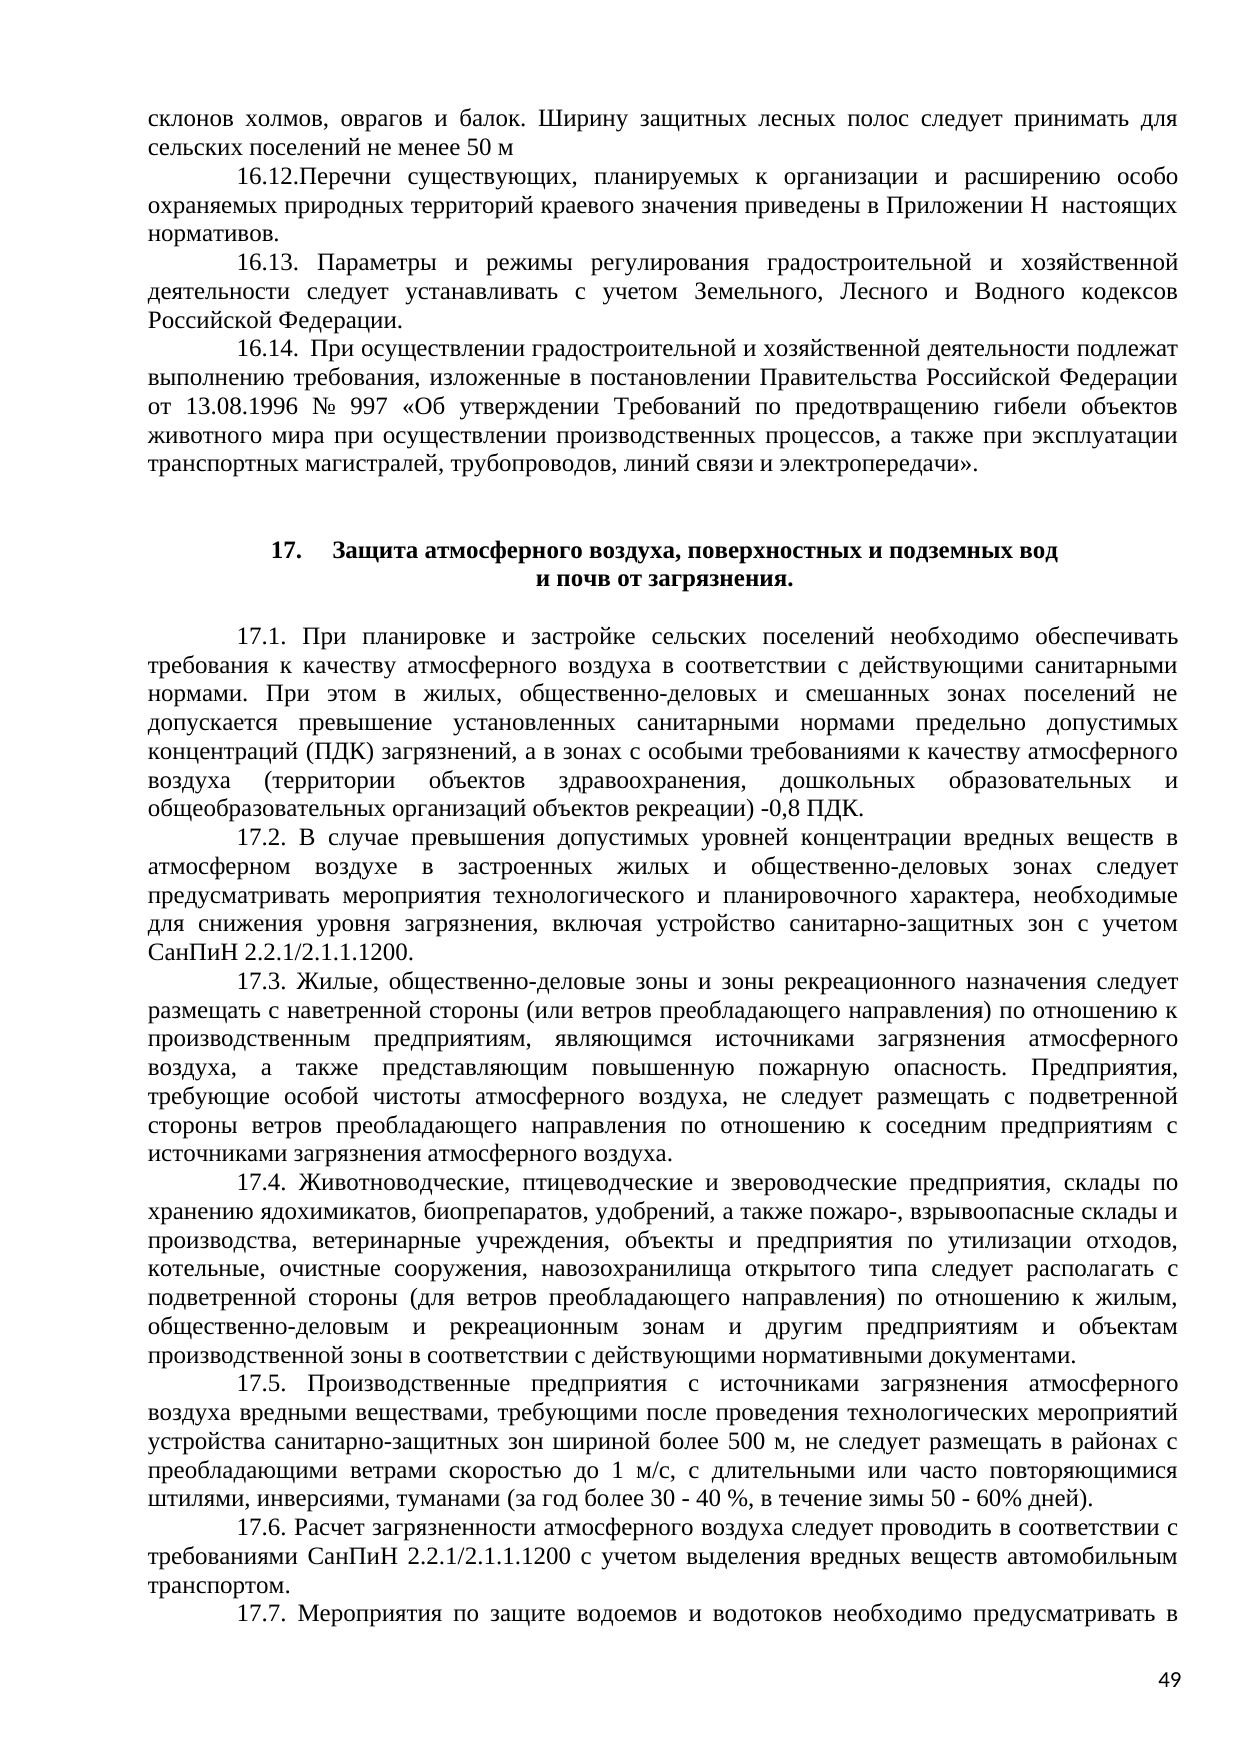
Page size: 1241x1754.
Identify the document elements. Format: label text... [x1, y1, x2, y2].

text и почв от загрязнения. [148, 563, 1181, 592]
text 17.3. Жилые, общественно-деловые зоны и зоны рекреационного назначения следует размещать с наветренной стороны (или ветров преобладающего направления) по отношению к производственным предприятиям, являющимся источниками загрязнения атмосферного воздуха, а также представляющим повышенную пожарную опасность. Предприятия, требующие особой чистоты атмосферного воздуха, не следует размещать с подветренной стороны ветров преобладающего направления по отношению к соседним предприятиям с источниками загрязнения атмосферного воздуха. [148, 966, 1179, 1167]
text 16.13. Параметры и режимы регулирования градостроительной и хозяйственной деятельности следует устанавливать с учетом Земельного, Лесного и Водного кодексов Российской Федерации. [148, 247, 1179, 333]
text 17.6. Расчет загрязненности атмосферного воздуха следует проводить в соответствии с требованиями СанПиН 2.2.1/2.1.1.1200 с учетом выделения вредных веществ автомобильным транспортом. [148, 1512, 1179, 1598]
text 17.1. При планировке и застройке сельских поселений необходимо обеспечивать требования к качеству атмосферного воздуха в соответствии с действующими санитарными нормами. При этом в жилых, общественно-деловых и смешанных зонах поселений не допускается превышение установленных санитарными нормами предельно допустимых концентраций (ПДК) загрязнений, а в зонах с особыми требованиями к качеству атмосферного воздуха (территории объектов здравоохранения, дошкольных образовательных и общеобразовательных организаций объектов рекреации) -0,8 ПДК. [148, 621, 1179, 822]
text 16.12.Перечни существующих, планируемых к организации и расширению особо охраняемых природных территорий краевого значения приведены в Приложении Н настоящих нормативов. [148, 161, 1179, 247]
list Защита атмосферного воздуха, поверхностных и подземных вод [148, 535, 1181, 563]
text 17.2. В случае превышения допустимых уровней концентрации вредных веществ в атмосферном воздухе в застроенных жилых и общественно-деловых зонах следует предусматривать мероприятия технологического и планировочного характера, необходимые для снижения уровня загрязнения, включая устройство санитарно-защитных зон с учетом СанПиН 2.2.1/2.1.1.1200. [148, 822, 1179, 966]
list При осуществлении градостроительной и хозяйственной деятельности подлежат выполнению требования, изложенные в постановлении Правительства Российской Федерации от 13.08.1996 № 997 «Об утверждении Требований по предотвращению гибели объектов животного мира при осуществлении производственных процессов, а также при эксплуатации транспортных магистралей, трубопроводов, линий связи и электропередачи». [148, 333, 1179, 477]
text 17.4. Животноводческие, птицеводческие и звероводческие предприятия, склады по хранению ядохимикатов, биопрепаратов, удобрений, а также пожаро-, взрывоопасные склады и производства, ветеринарные учреждения, объекты и предприятия по утилизации отходов, котельные, очистные сооружения, навозохранилища открытого типа следует располагать с подветренной стороны (для ветров преобладающего направления) по отношению к жилым, общественно-деловым и рекреационным зонам и другим предприятиям и объектам производственной зоны в соответствии с действующими нормативными документами. [148, 1167, 1179, 1368]
text 17.5. Производственные предприятия с источниками загрязнения атмосферного воздуха вредными веществами, требующими после проведения технологических мероприятий устройства санитарно-защитных зон шириной более 500 м, не следует размещать в районах с преобладающими ветрами скоростью до 1 м/с, с длительными или часто повторяющимися штилями, инверсиями, туманами (за год более 30 - 40 %, в течение зимы 50 - 60% дней). [148, 1368, 1179, 1512]
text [148, 1598, 1179, 1627]
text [148, 103, 1179, 161]
